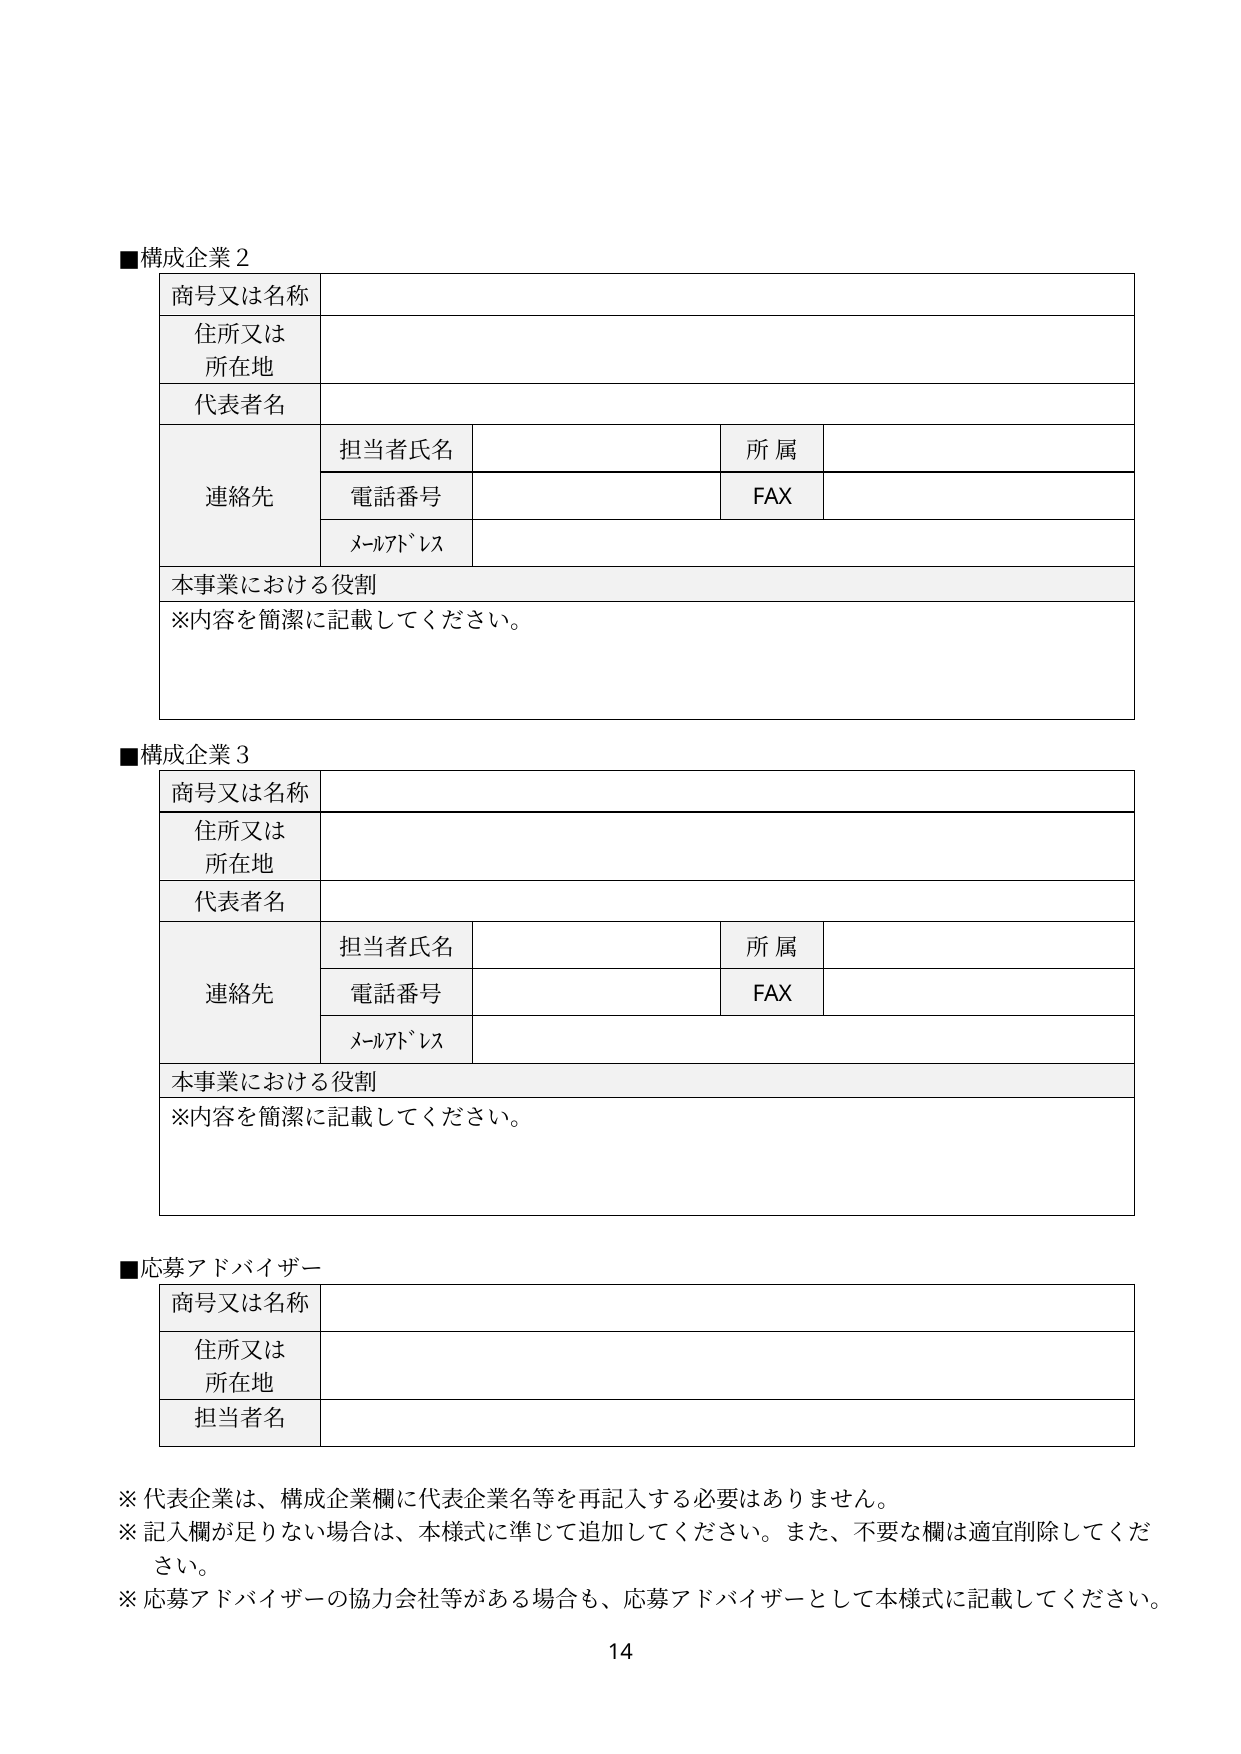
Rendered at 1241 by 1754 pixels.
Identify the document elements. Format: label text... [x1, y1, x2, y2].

table_cell 代表者名 [160, 881, 320, 921]
table_cell ﾒｰﾙｱﾄﾞﾚｽ [321, 520, 472, 566]
table_cell [321, 316, 1134, 383]
table_cell ﾒｰﾙｱﾄﾞﾚｽ [321, 1016, 472, 1063]
text ■構成企業２ [118, 240, 1152, 273]
table_cell 所 属 [721, 425, 823, 471]
table_cell [473, 969, 720, 1015]
table_cell [321, 384, 1134, 424]
table_cell 担当者氏名 [321, 425, 472, 471]
table_cell [824, 969, 1134, 1015]
table_cell [473, 473, 720, 519]
table_cell [473, 520, 1134, 566]
table_cell 本事業における役割 [160, 567, 1134, 601]
table_cell 所 属 [721, 922, 823, 968]
table_header [321, 1285, 1134, 1331]
table_cell 住所又は 所在地 [160, 813, 320, 879]
table_header 商号又は名称 [160, 274, 320, 314]
table_cell [321, 813, 1134, 879]
table_header [321, 274, 1134, 314]
table_header 商号又は名称 [160, 771, 320, 811]
table_cell 電話番号 [321, 969, 472, 1015]
table_cell 住所又は 所在地 [160, 316, 320, 383]
table_cell ※内容を簡潔に記載してください。 [160, 1098, 1134, 1215]
table_cell [824, 425, 1134, 471]
table_cell [824, 922, 1134, 968]
table_header 商号又は名称 [160, 1285, 320, 1331]
table_cell 担当者氏名 [321, 922, 472, 968]
text ※ 代表企業は、構成企業欄に代表企業名等を再記入する必要はありません。 [118, 1480, 1152, 1514]
table_cell [321, 881, 1134, 921]
table_cell ※内容を簡潔に記載してください。 [160, 602, 1134, 719]
text ■構成企業３ [118, 736, 1152, 770]
table_cell [473, 922, 720, 968]
text ※ 応募アドバイザーの協力会社等がある場合も、応募アドバイザーとして本様式に記載してください。 [118, 1581, 1152, 1614]
table_cell 連絡先 [160, 425, 320, 566]
table_cell 代表者名 [160, 384, 320, 424]
table_cell 担当者名 [160, 1400, 320, 1446]
table_cell FAX [721, 969, 823, 1015]
table_cell FAX [721, 473, 823, 519]
table_cell [321, 1332, 1134, 1399]
table_cell 連絡先 [160, 922, 320, 1063]
text ■応募アドバイザー [118, 1250, 1152, 1283]
table_cell 電話番号 [321, 473, 472, 519]
text ※ 記入欄が足りない場合は、本様式に準じて追加してください。また、不要な欄は適宜削除してください。 [118, 1514, 1152, 1581]
table_header [321, 771, 1134, 811]
table_cell [321, 1400, 1134, 1446]
table_cell [473, 425, 720, 471]
table_cell [473, 1016, 1134, 1063]
table_cell [824, 473, 1134, 519]
table_cell 本事業における役割 [160, 1064, 1134, 1097]
table_cell 住所又は 所在地 [160, 1332, 320, 1399]
